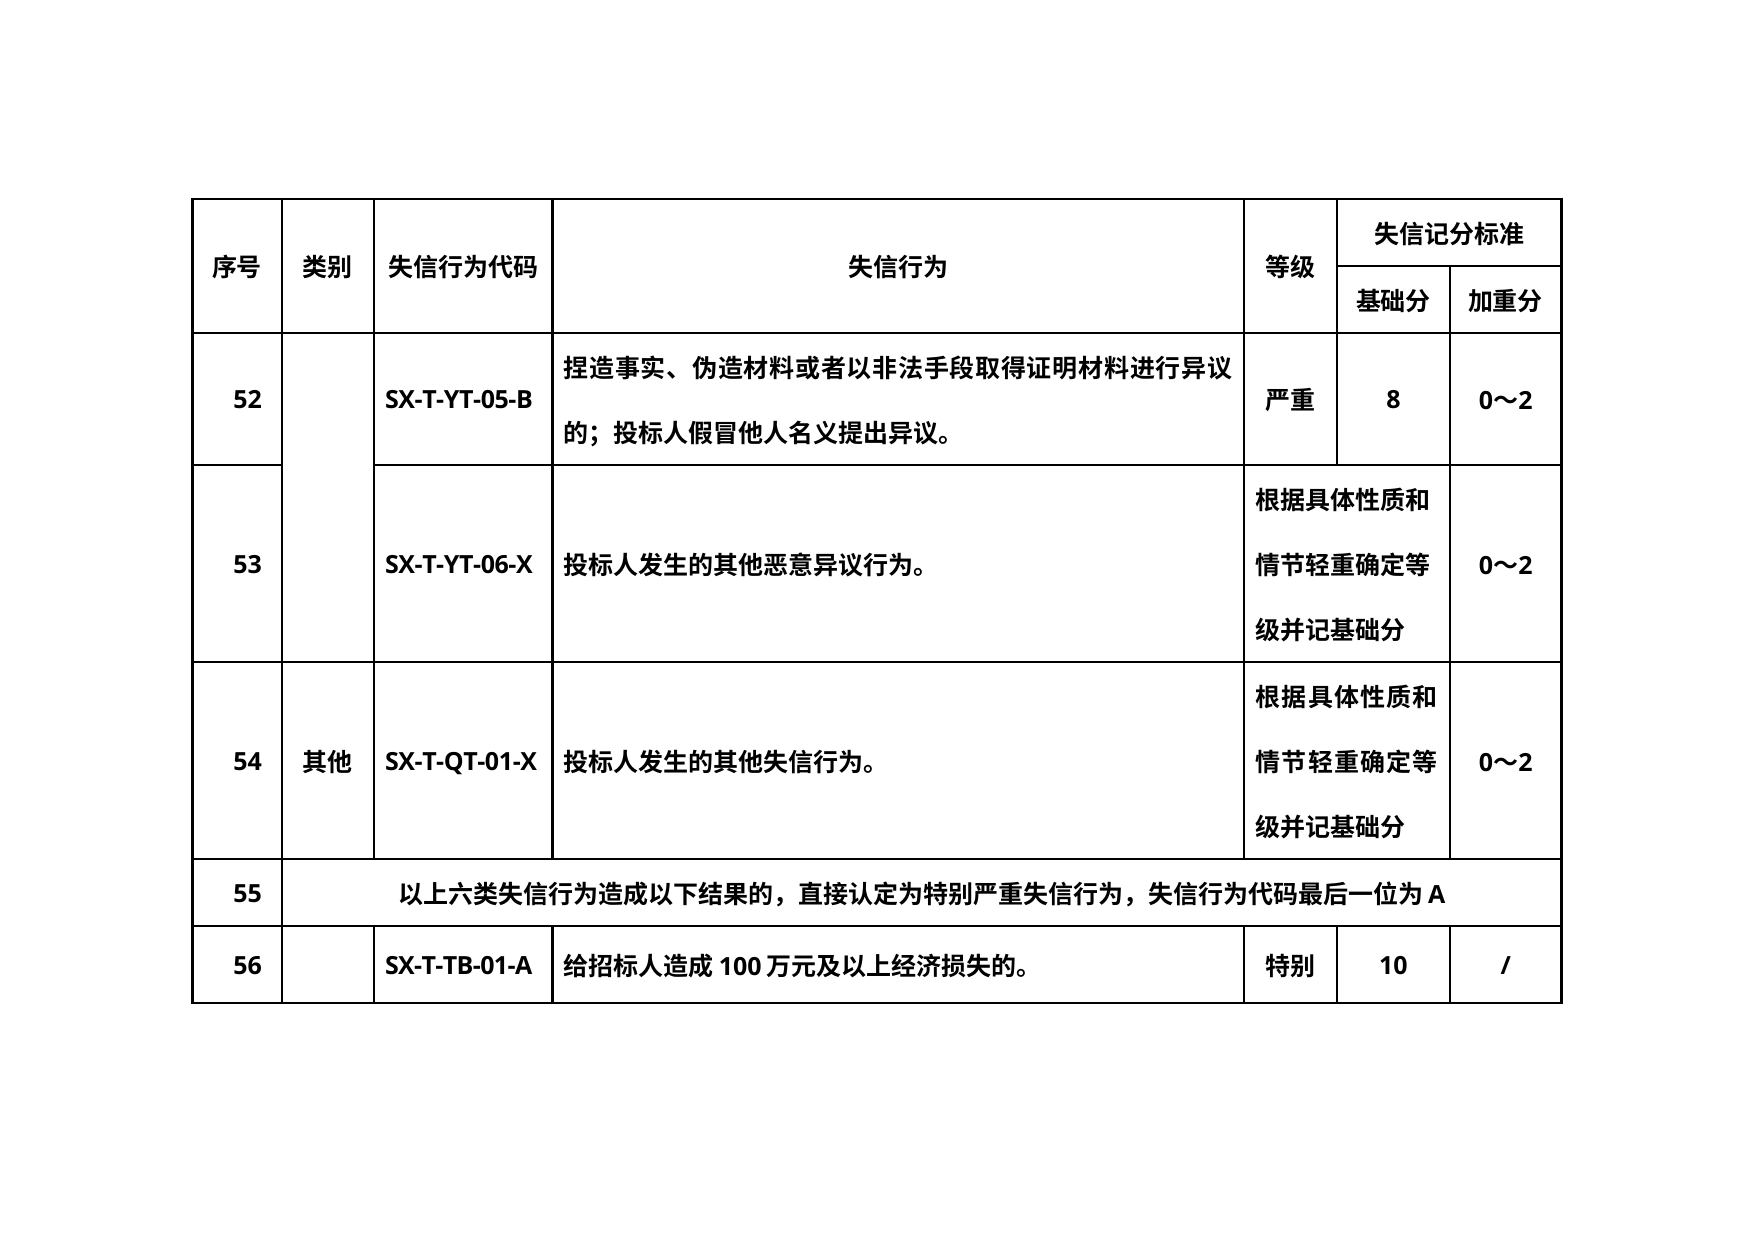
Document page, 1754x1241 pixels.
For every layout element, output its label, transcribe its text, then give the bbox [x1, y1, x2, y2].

table_header 序号 [194, 200, 281, 332]
table_cell 严重 [1245, 334, 1336, 464]
table_cell 给招标人造成100万元及以上经济损失的。 [554, 927, 1243, 1002]
table_cell [283, 927, 373, 1002]
table_cell 加重分 [1451, 267, 1560, 332]
table_cell 0～2 [1451, 663, 1560, 858]
table_cell 0～2 [1451, 466, 1560, 661]
table_cell [194, 466, 281, 661]
table_cell [194, 860, 281, 925]
table_header 失信行为 [554, 200, 1243, 332]
table_cell 0～2 [1451, 334, 1560, 464]
table_cell 10 [1338, 927, 1449, 1002]
table_cell SX-T-YT-06-X [375, 466, 551, 661]
table_cell 根据具体性质和情节轻重确定等级并记基础分 [1245, 663, 1449, 858]
table_cell [194, 927, 281, 1002]
table_cell SX-T-TB-01-A [375, 927, 551, 1002]
table_header 失信行为代码 [375, 200, 551, 332]
table_cell 投标人发生的其他恶意异议行为。 [554, 466, 1243, 661]
table_cell 投标人发生的其他失信行为。 [554, 663, 1243, 858]
table_cell / [1451, 927, 1560, 1002]
table_cell 以上六类失信行为造成以下结果的，直接认定为特别严重失信行为，失信行为代码最后一位为A [283, 860, 1560, 925]
table_cell [194, 663, 281, 858]
table_header 失信记分标准 [1338, 200, 1560, 265]
table_cell 特别严重 [1245, 927, 1336, 1002]
table_cell [194, 334, 281, 464]
table_header 等级 [1245, 200, 1336, 332]
table_cell 基础分 [1338, 267, 1449, 332]
table_cell SX-T-QT-01-X [375, 663, 551, 858]
table_cell 8 [1338, 334, 1449, 464]
table_cell 其他 [283, 663, 373, 858]
table_cell 捏造事实、伪造材料或者以非法手段取得证明材料进行异议的；投标人假冒他人名义提出异议。 [554, 334, 1243, 464]
table_cell SX-T-YT-05-B [375, 334, 551, 464]
table_cell 根据具体性质和情节轻重确定等级并记基础分 [1245, 466, 1449, 661]
table_header 类别 [283, 200, 373, 332]
